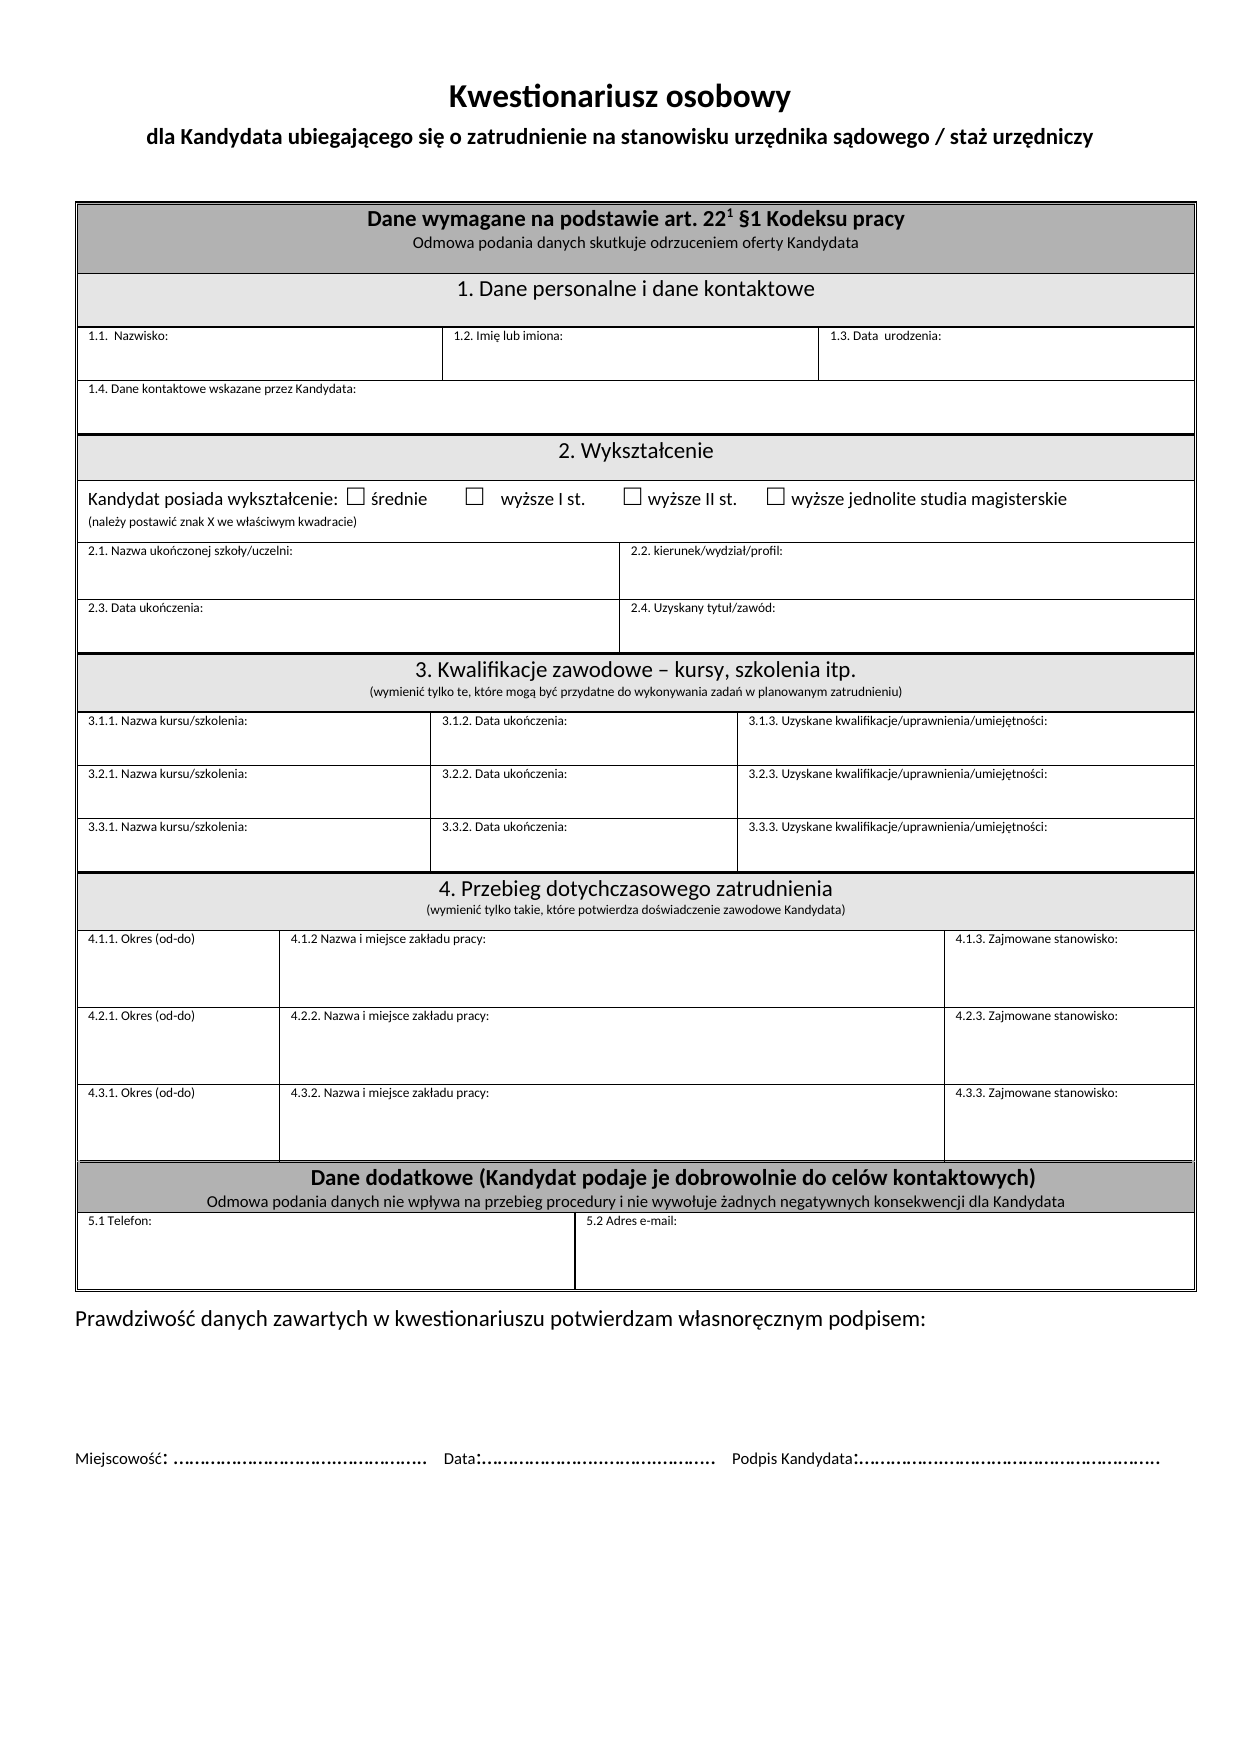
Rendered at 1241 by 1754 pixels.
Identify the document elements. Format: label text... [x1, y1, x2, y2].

table_cell 1.2. Imię lub imiona: [443, 328, 818, 379]
table_cell 4.3.3. Zajmowane stanowisko: [945, 1085, 1194, 1160]
table_cell 2.1. Nazwa ukończonej szkoły/uczelni: [78, 543, 619, 599]
table_cell 3.1.3. Uzyskane kwalifikacje/uprawnienia/umiejętności: [738, 713, 1194, 764]
table_cell 3.3.3. Uzyskane kwalifikacje/uprawnienia/umiejętności: [738, 819, 1194, 871]
table_cell Dane dodatkowe (Kandydat podaje je dobrowolnie do celów kontaktowych) Odmowa podania danych nie wpływa na przebieg procedury i nie wywołuje żadnych negatywnych konsekwencji dla Kandydata [77, 1160, 1195, 1212]
text Prawdziwość danych zawartych w kwestionariuszu potwierdzam własnoręcznym podpisem: [75, 1304, 1165, 1332]
table_cell 4.3.2. Nazwa i miejsce zakładu pracy: [280, 1085, 944, 1160]
text Kwestionariusz osobowy [75, 75, 1165, 116]
table_cell 4.1.2 Nazwa i miejsce zakładu pracy: [280, 931, 944, 1007]
table_cell 1.4. Dane kontaktowe wskazane przez Kandydata: [78, 381, 1194, 433]
table_cell 2.4. Uzyskany tytuł/zawód: [620, 600, 1194, 652]
table_cell 2.2. kierunek/wydział/profil: [620, 543, 1194, 599]
text dla Kandydata ubiegającego się o zatrudnienie na stanowisku urzędnika sądowego / staż urzędniczy [75, 122, 1165, 150]
table_cell 1.3. Data urodzenia: [819, 328, 1194, 379]
table_cell 4.2.1. Okres (od-do) [78, 1008, 279, 1083]
table_cell 3.3.2. Data ukończenia: [431, 819, 737, 871]
table_cell 4.2.3. Zajmowane stanowisko: [945, 1008, 1194, 1083]
table_cell 4.2.2. Nazwa i miejsce zakładu pracy: [280, 1008, 944, 1083]
table_cell 5.1 Telefon: [78, 1213, 574, 1288]
table_cell 2.3. Data ukończenia: [78, 600, 619, 652]
table_cell 3.2.2. Data ukończenia: [431, 766, 737, 818]
table_cell Kandydat posiada wykształcenie: □ średnie □ wyższe I st. □ wyższe II st. □ wyższe jednolite studia magisterskie (należy postawić znak X we właściwym kwadracie) [78, 481, 1194, 542]
table_cell 4.1.3. Zajmowane stanowisko: [945, 931, 1194, 1007]
table_header Dane wymagane na podstawie art. 221 §1 Kodeksu pracy Odmowa podania danych skutkuje odrzuceniem oferty Kandydata [78, 205, 1194, 273]
table_cell 3.1.2. Data ukończenia: [431, 713, 737, 764]
table_cell 2. Wykształcenie [78, 436, 1194, 480]
table_cell 3.3.1. Nazwa kursu/szkolenia: [78, 819, 430, 871]
table_cell 5.2 Adres e-mail: [576, 1213, 1194, 1288]
table_cell 4.3.1. Okres (od-do) [78, 1085, 279, 1160]
table_cell 3.1.1. Nazwa kursu/szkolenia: [78, 713, 430, 764]
text Miejscowość: ………………………….…………….. Data:…………………..……….……….. Podpis Kandydata:…………….………………………………….. [75, 1442, 1165, 1470]
table_cell 3.2.1. Nazwa kursu/szkolenia: [78, 766, 430, 818]
table_cell 4.1.1. Okres (od-do) [78, 931, 279, 1007]
table_cell 4. Przebieg dotychczasowego zatrudnienia (wymienić tylko takie, które potwierdza doświadczenie zawodowe Kandydata) [78, 874, 1194, 930]
table_cell 3.2.3. Uzyskane kwalifikacje/uprawnienia/umiejętności: [738, 766, 1194, 818]
table_cell 1.1. Nazwisko: [78, 328, 442, 379]
table_cell 1. Dane personalne i dane kontaktowe [78, 274, 1194, 326]
table_cell 3. Kwalifikacje zawodowe – kursy, szkolenia itp. (wymienić tylko te, które mogą być przydatne do wykonywania zadań w planowanym zatrudnieniu) [78, 655, 1194, 711]
